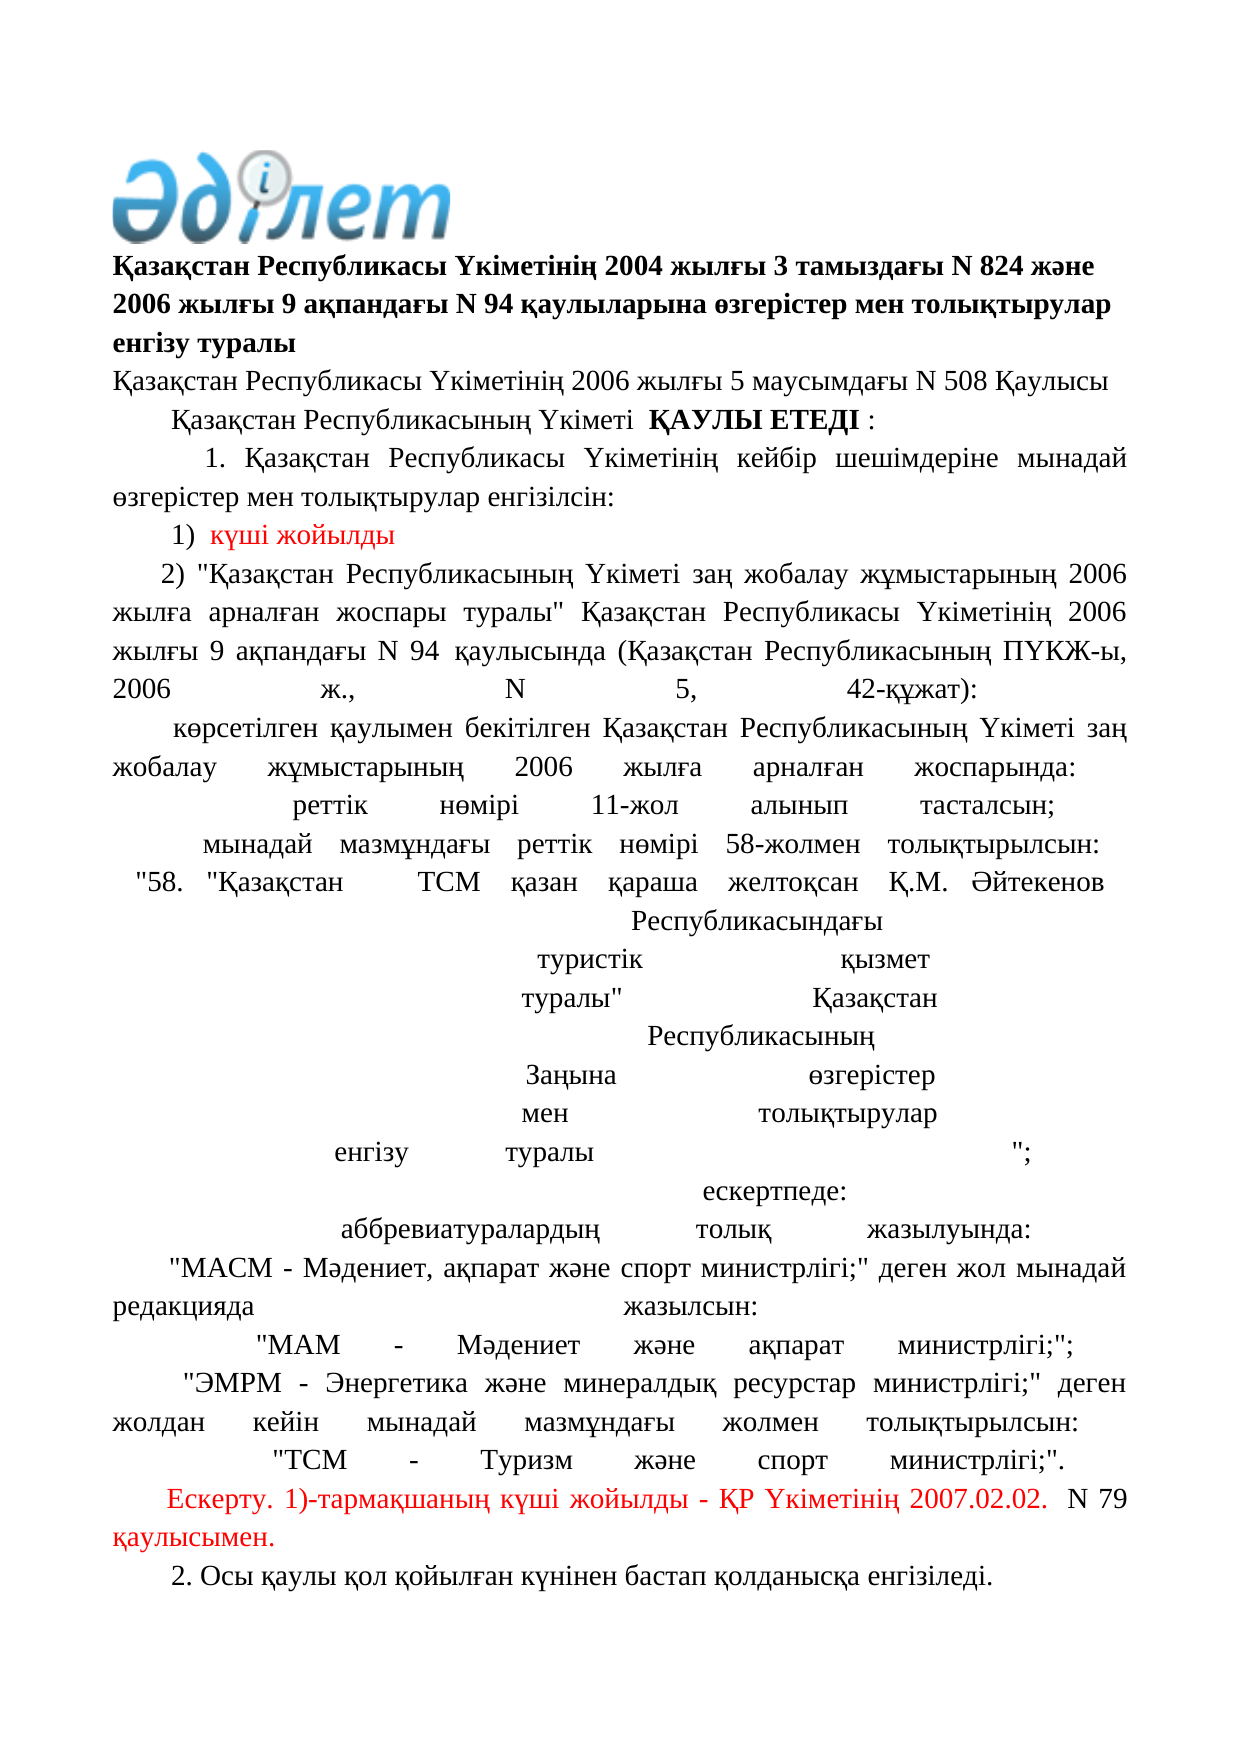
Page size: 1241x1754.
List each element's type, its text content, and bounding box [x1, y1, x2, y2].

text 1) күші жойылды [112, 517, 1128, 551]
text Қазақстан Республикасының Үкiметi ҚАУЛЫ ЕТЕДI : [112, 402, 1128, 435]
picture [112, 150, 451, 244]
text 1. Қазақстан Республикасы Үкiметiнiң кейбiр шешiмдерiне мынадай өзгерiстер мен толықтырулар енгiзiлсiн: [112, 440, 1128, 512]
text 2) "Қазақстан Республикасының Үкiметi заң жобалау жұмыстарының 2006 жылға арналған жоспары туралы" Қазақстан Республикасы Үкiметiнiң 2006 жылғы 9 ақпандағы N 94 қаулысында (Қазақстан Республикасының ПҮКЖ-ы, 2006 ж., N 5, 42-құжат): көрсетiлген қаулымен бекiтiлген Қазақстан Республикасының Үкiметi заң жобалау жұмыстарының 2006 жылға арналған жоспарында: реттiк нөмiрi 11-жол алынып тасталсын; мынадай мазмұндағы реттік нөмiрi 58-жолмен толықтырылсын: "58. "Қазақстан ТСМ қазан қараша желтоқсан Қ.М. Әйтекенов Республикасындағы туристiк қызмет туралы" Қазақстан Республикасының Заңына өзгерiстер мен толықтырулар енгiзу туралы "; ескертпеде: аббревиатуралардың толық жазылуында: "МАСМ - Мәдениет, ақпарат және спорт министрлiгi;" деген жол мынадай редакцияда жазылсын: "МАМ - Мәдениет және ақпарат министрлiгi;"; "ЭМРМ - Энергетика және минералдық ресурстар министрлiгi;" деген жолдан кейiн мынадай мазмұндағы жолмен толықтырылсын: "ТСМ - Туризм және спорт министрлiгi;". Ескерту. 1)-тармақшаның күші жойылды - ҚР Үкіметінің 2007.02.02. N 79 қаулысымен. [112, 556, 1128, 1553]
text 2. Осы қаулы қол қойылған күнiнен бастап қолданысқа енгiзiледi. [112, 1558, 1128, 1592]
text Қазақстан Республикасы Үкіметінің 2006 жылғы 5 маусымдағы N 508 Қаулысы [112, 363, 1128, 397]
text Қазақстан Республикасы Yкiметiнiң 2004 жылғы 3 тамыздағы N 824 және 2006 жылғы 9 ақпандағы N 94 қаулыларына өзгерiстер мен толықтырулар енгiзу туралы [112, 248, 1128, 358]
